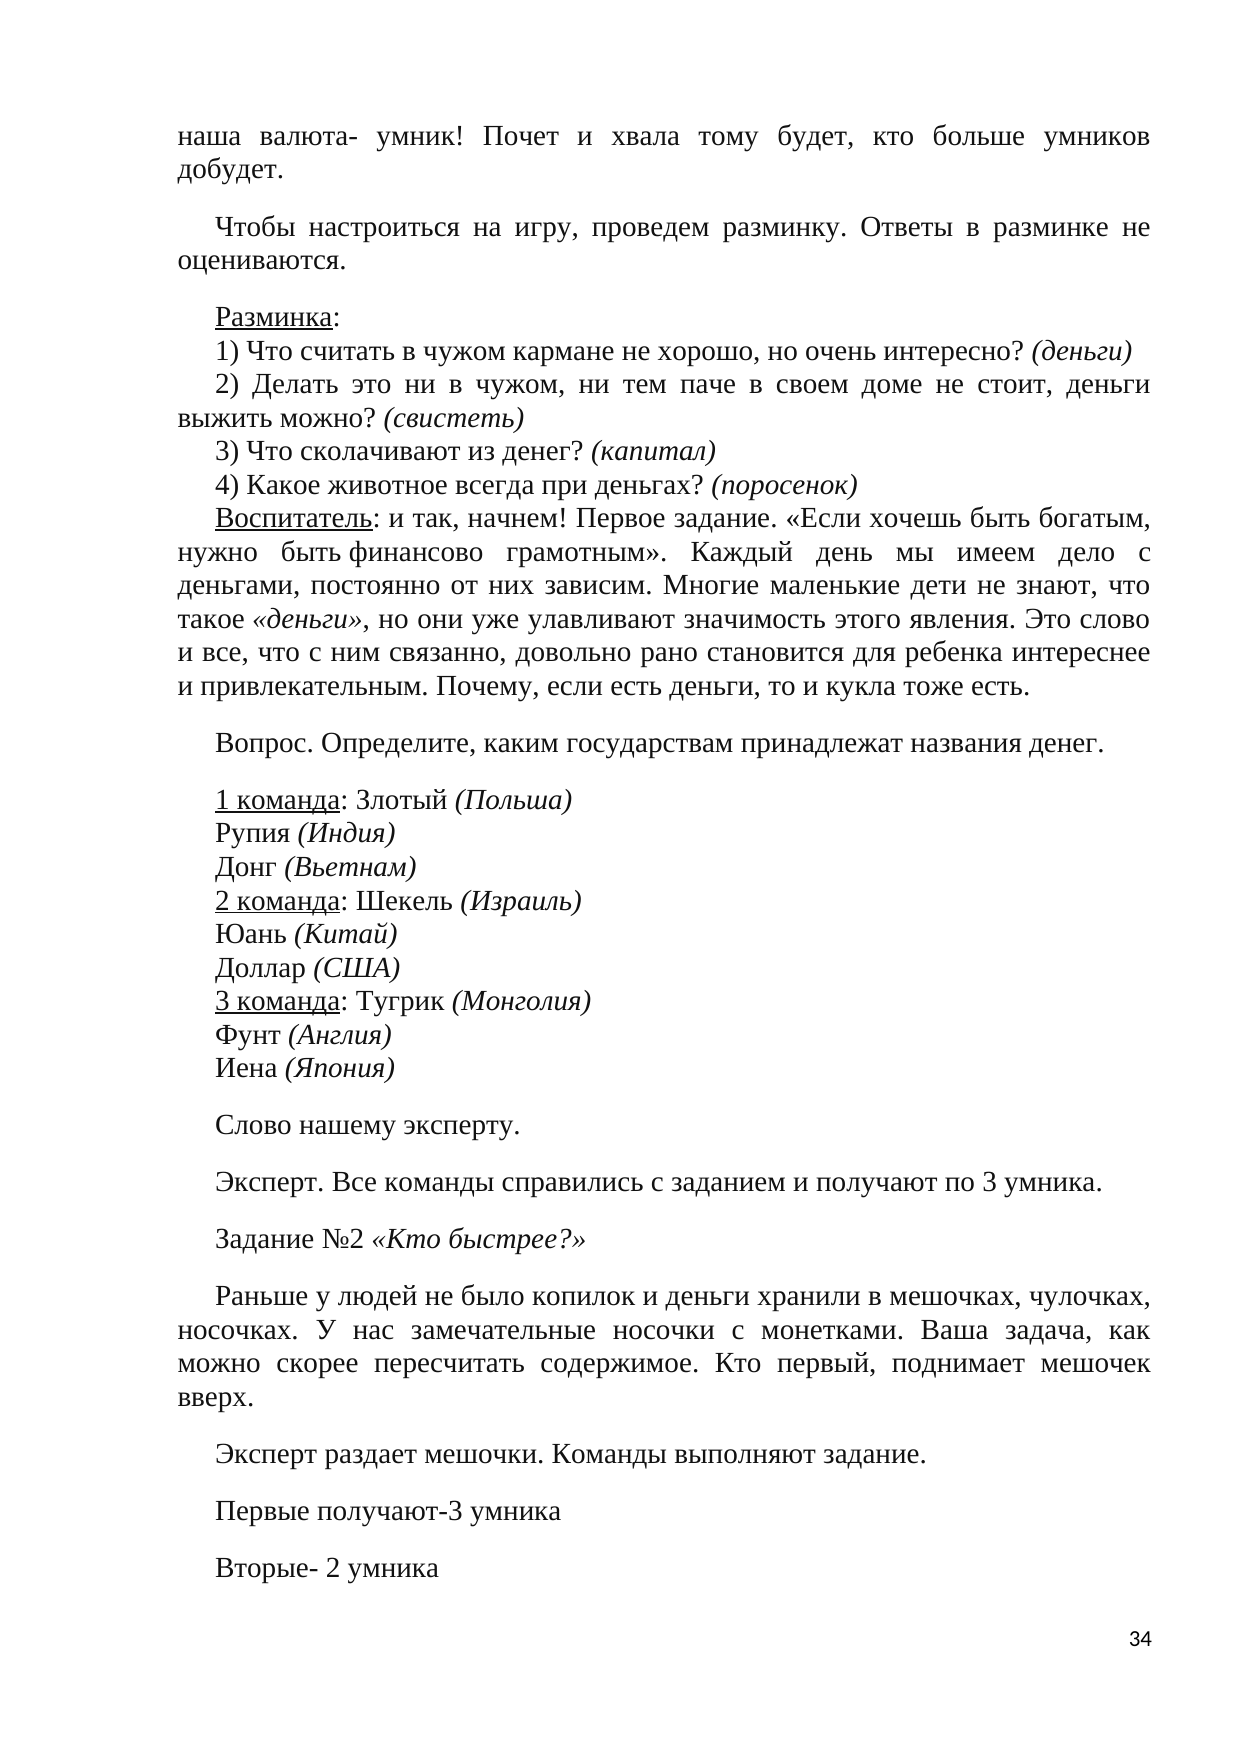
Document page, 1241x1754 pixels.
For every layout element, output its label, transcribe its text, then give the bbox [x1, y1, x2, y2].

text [177, 118, 1152, 185]
text Фунт (Англия) [177, 1017, 1152, 1050]
text Задание №2 «Кто быстрее?» [177, 1221, 1152, 1255]
text Донг (Вьетнам) [177, 849, 1152, 883]
text Эксперт. Все команды справились с заданием и получают по 3 умника. [177, 1164, 1152, 1198]
text Слово нашему эксперту. [177, 1107, 1152, 1141]
text 1) Что считать в чужом кармане не хорошо, но очень интересно? (деньги) [177, 333, 1152, 366]
text 4) Какое животное всегда при деньгах? (поросенок) [177, 467, 1152, 500]
text 3 команда: Тугрик (Монголия) [177, 983, 1152, 1017]
text Юань (Китай) [177, 916, 1152, 950]
text Чтобы настроиться на игру, проведем разминку. Ответы в разминке не оцениваются. [177, 209, 1152, 276]
text 2) Делать это ни в чужом, ни тем паче в своем доме не стоит, деньги выжить можно? (свистеть) [177, 366, 1152, 433]
text Разминка: [177, 299, 1152, 333]
text Воспитатель: и так, начнем! Первое задание. «Если хочешь быть богатым, нужно быть финансово грамотным». Каждый день мы имеем дело с деньгами, постоянно от них зависим. Многие маленькие дети не знают, что такое «деньги», но они уже улавливают значимость этого явления. Это слово и все, что с ним связанно, довольно рано становится для ребенка интереснее и привлекательным. Почему, если есть деньги, то и кукла тоже есть. [177, 500, 1152, 702]
text Раньше у людей не было копилок и деньги хранили в мешочках, чулочках, носочках. У нас замечательные носочки с монетками. Ваша задача, как можно скорее пересчитать содержимое. Кто первый, поднимает мешочек вверх. [177, 1278, 1152, 1412]
text Доллар (США) [177, 950, 1152, 983]
text Первые получают-3 умника [177, 1493, 1152, 1526]
text Рупия (Индия) [177, 816, 1152, 849]
text Эксперт раздает мешочки. Команды выполняют задание. [177, 1436, 1152, 1469]
text Вторые- 2 умника [177, 1550, 1152, 1583]
text Иена (Япония) [177, 1050, 1152, 1084]
text 3) Что сколачивают из денег? (капитал) [177, 433, 1152, 467]
text 2 команда: Шекель (Израиль) [177, 883, 1152, 916]
text Вопрос. Определите, каким государствам принадлежат названия денег. [177, 725, 1152, 759]
text 1 команда: Злотый (Польша) [177, 782, 1152, 816]
